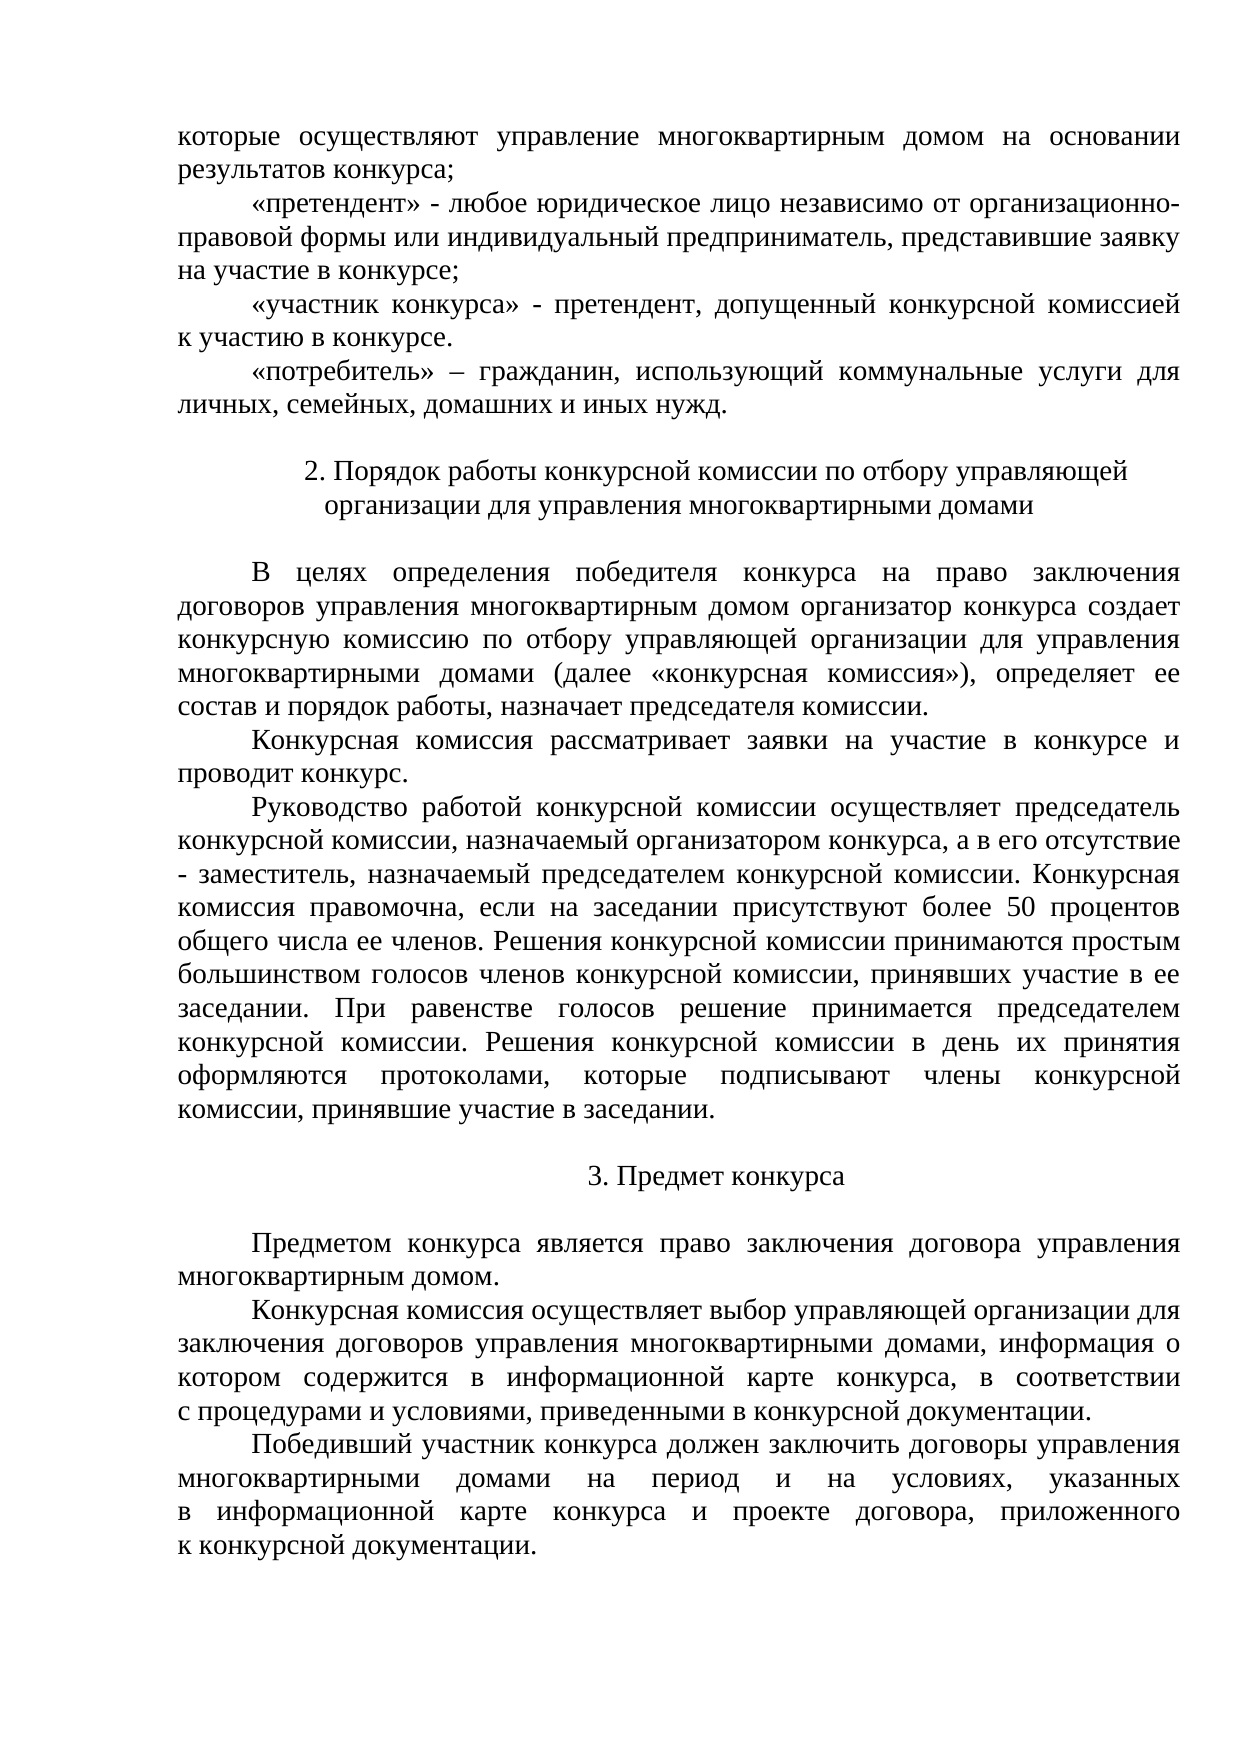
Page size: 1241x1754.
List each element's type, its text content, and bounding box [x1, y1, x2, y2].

text «участник конкурса» - претендент, допущенный конкурсной комиссией к участию в конкурсе. [177, 286, 1181, 353]
text «потребитель» – гражданин, использующий коммунальные услуги для личных, семейных, домашних и иных нужд. [177, 353, 1181, 420]
text В целях определения победителя конкурса на право заключения договоров управления многоквартирным домом организатор конкурса создает конкурсную комиссию по отбору управляющей организации для управления многоквартирными домами (далее «конкурсная комиссия»), определяет ее состав и порядок работы, назначает председателя комиссии. [177, 554, 1181, 722]
text Руководство работой конкурсной комиссии осуществляет председатель конкурсной комиссии, назначаемый организатором конкурса, а в его отсутствие - заместитель, назначаемый председателем конкурсной комиссии. Конкурсная комиссия правомочна, если на заседании присутствуют более 50 процентов общего числа ее членов. Решения конкурсной комиссии принимаются простым большинством голосов членов конкурсной комиссии, принявших участие в ее заседании. При равенстве голосов решение принимается председателем конкурсной комиссии. Решения конкурсной комиссии в день их принятия оформляются протоколами, которые подписывают члены конкурсной комиссии, принявшие участие в заседании. [177, 789, 1181, 1124]
subtitle 3. Предмет конкурса [177, 1158, 1181, 1191]
text Предметом конкурса является право заключения договора управления многоквартирным домом. [177, 1225, 1181, 1292]
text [177, 118, 1181, 185]
text Конкурсная комиссия осуществляет выбор управляющей организации для заключения договоров управления многоквартирными домами, информация о котором содержится в информационной карте конкурса, в соответствии с процедурами и условиями, приведенными в конкурсной документации. [177, 1292, 1181, 1426]
text Конкурсная комиссия рассматривает заявки на участие в конкурсе и проводит конкурс. [177, 722, 1181, 789]
text «претендент» - любое юридическое лицо независимо от организационно-правовой формы или индивидуальный предприниматель, представившие заявку на участие в конкурсе; [177, 185, 1181, 286]
text 2. Порядок работы конкурсной комиссии по отбору управляющей организации для управления многоквартирными домами [177, 453, 1181, 521]
text Победивший участник конкурса должен заключить договоры управления многоквартирными домами на период и на условиях, указанных в информационной карте конкурса и проекте договора, приложенного к конкурсной документации. [177, 1426, 1181, 1560]
